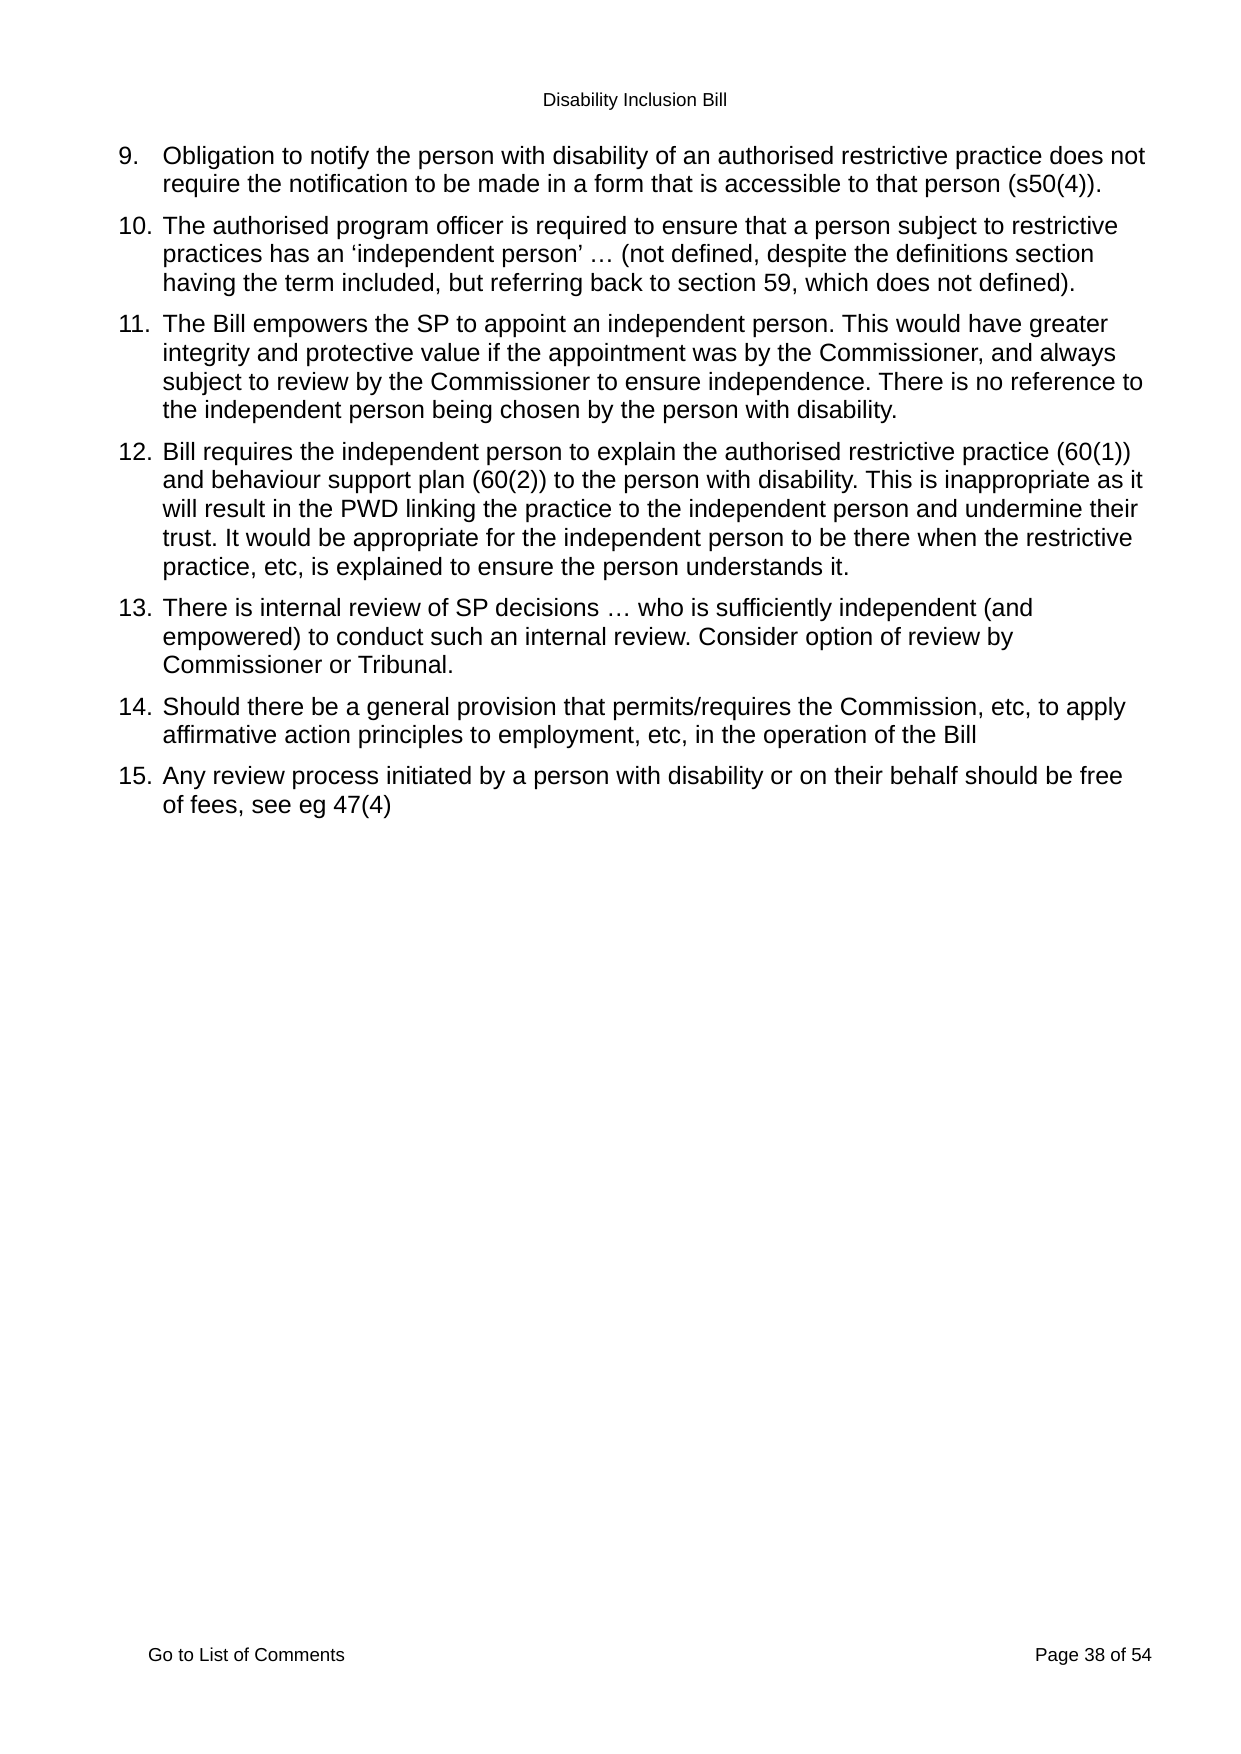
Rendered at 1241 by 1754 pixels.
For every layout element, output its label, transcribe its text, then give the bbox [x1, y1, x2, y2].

list Any review process initiated by a person with disability or on their behalf should be free of fees, see eg 47(4) [118, 761, 1152, 819]
list Obligation to notify the person with disability of an authorised restrictive practice does not require the notification to be made in a form that is accessible to that person (s50(4)). [118, 141, 1152, 198]
list Should there be a general provision that permits/requires the Commission, etc, to apply affirmative action principles to employment, etc, in the operation of the Bill [118, 691, 1152, 749]
list There is internal review of SP decisions … who is sufficiently independent (and empowered) to conduct such an internal review. Consider option of review by Commissioner or Tribunal. [118, 593, 1152, 679]
list The authorised program officer is required to ensure that a person subject to restrictive practices has an ‘independent person’ … (not defined, despite the definitions section having the term included, but referring back to section 59, which does not defined). [118, 211, 1152, 297]
list Bill requires the independent person to explain the authorised restrictive practice (60(1)) and behaviour support plan (60(2)) to the person with disability. This is inappropriate as it will result in the PWD linking the practice to the independent person and undermine their trust. It would be appropriate for the independent person to be there when the restrictive practice, etc, is explained to ensure the person understands it. [118, 437, 1152, 580]
list The Bill empowers the SP to appoint an independent person. This would have greater integrity and protective value if the appointment was by the Commissioner, and always subject to review by the Commissioner to ensure independence. There is no reference to the independent person being chosen by the person with disability. [118, 309, 1152, 424]
